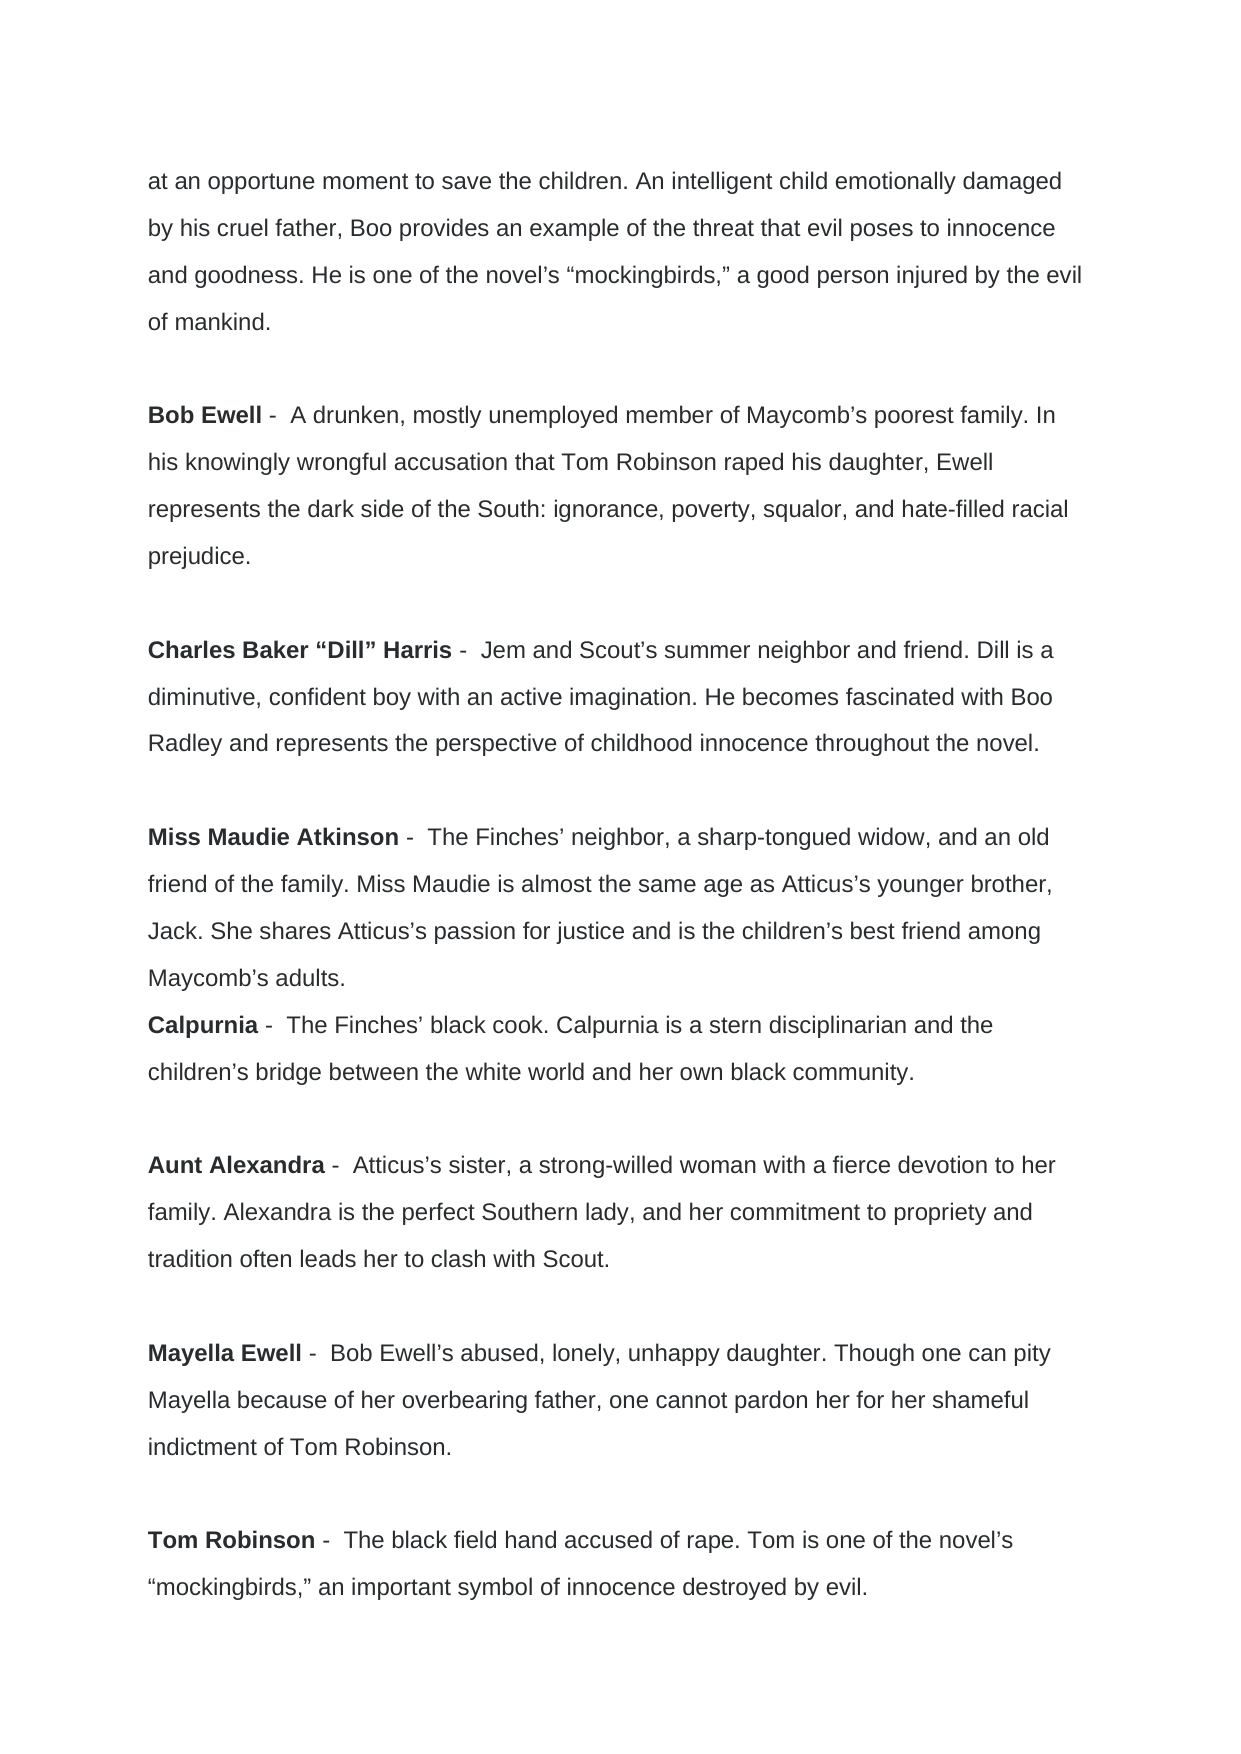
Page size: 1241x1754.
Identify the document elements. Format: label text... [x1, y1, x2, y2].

text Tom Robinson - The black field hand accused of rape. Tom is one of the novel’s “mockingbirds,” an important symbol of innocence destroyed by evil. [148, 1507, 1093, 1601]
text Bob Ewell - A drunken, mostly unemployed member of Maycomb’s poorest family. In his knowingly wrongful accusation that Tom Robinson raped his daughter, Ewell represents the dark side of the South: ignorance, poverty, squalor, and hate-filled racial prejudice. [148, 382, 1093, 569]
text Miss Maudie Atkinson - The Finches’ neighbor, a sharp-tongued widow, and an old friend of the family. Miss Maudie is almost the same age as Atticus’s younger brother, Jack. She shares Atticus’s passion for justice and is the children’s best friend among Maycomb’s adults. [148, 804, 1093, 991]
text Calpurnia - The Finches’ black cook. Calpurnia is a stern disciplinarian and the children’s bridge between the white world and her own black community. [148, 991, 1093, 1085]
text Aunt Alexandra - Atticus’s sister, a strong-willed woman with a fierce devotion to her family. Alexandra is the perfect Southern lady, and her commitment to propriety and tradition often leads her to clash with Scout. [148, 1132, 1093, 1273]
text Mayella Ewell - Bob Ewell’s abused, lonely, unhappy daughter. Though one can pity Mayella because of her overbearing father, one cannot pardon her for her shameful indictment of Tom Robinson. [148, 1319, 1093, 1460]
text Charles Baker “Dill” Harris - Jem and Scout’s summer neighbor and friend. Dill is a diminutive, confident boy with an active imagination. He becomes fascinated with Boo Radley and represents the perspective of childhood innocence throughout the novel. [148, 616, 1093, 757]
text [148, 148, 1093, 335]
